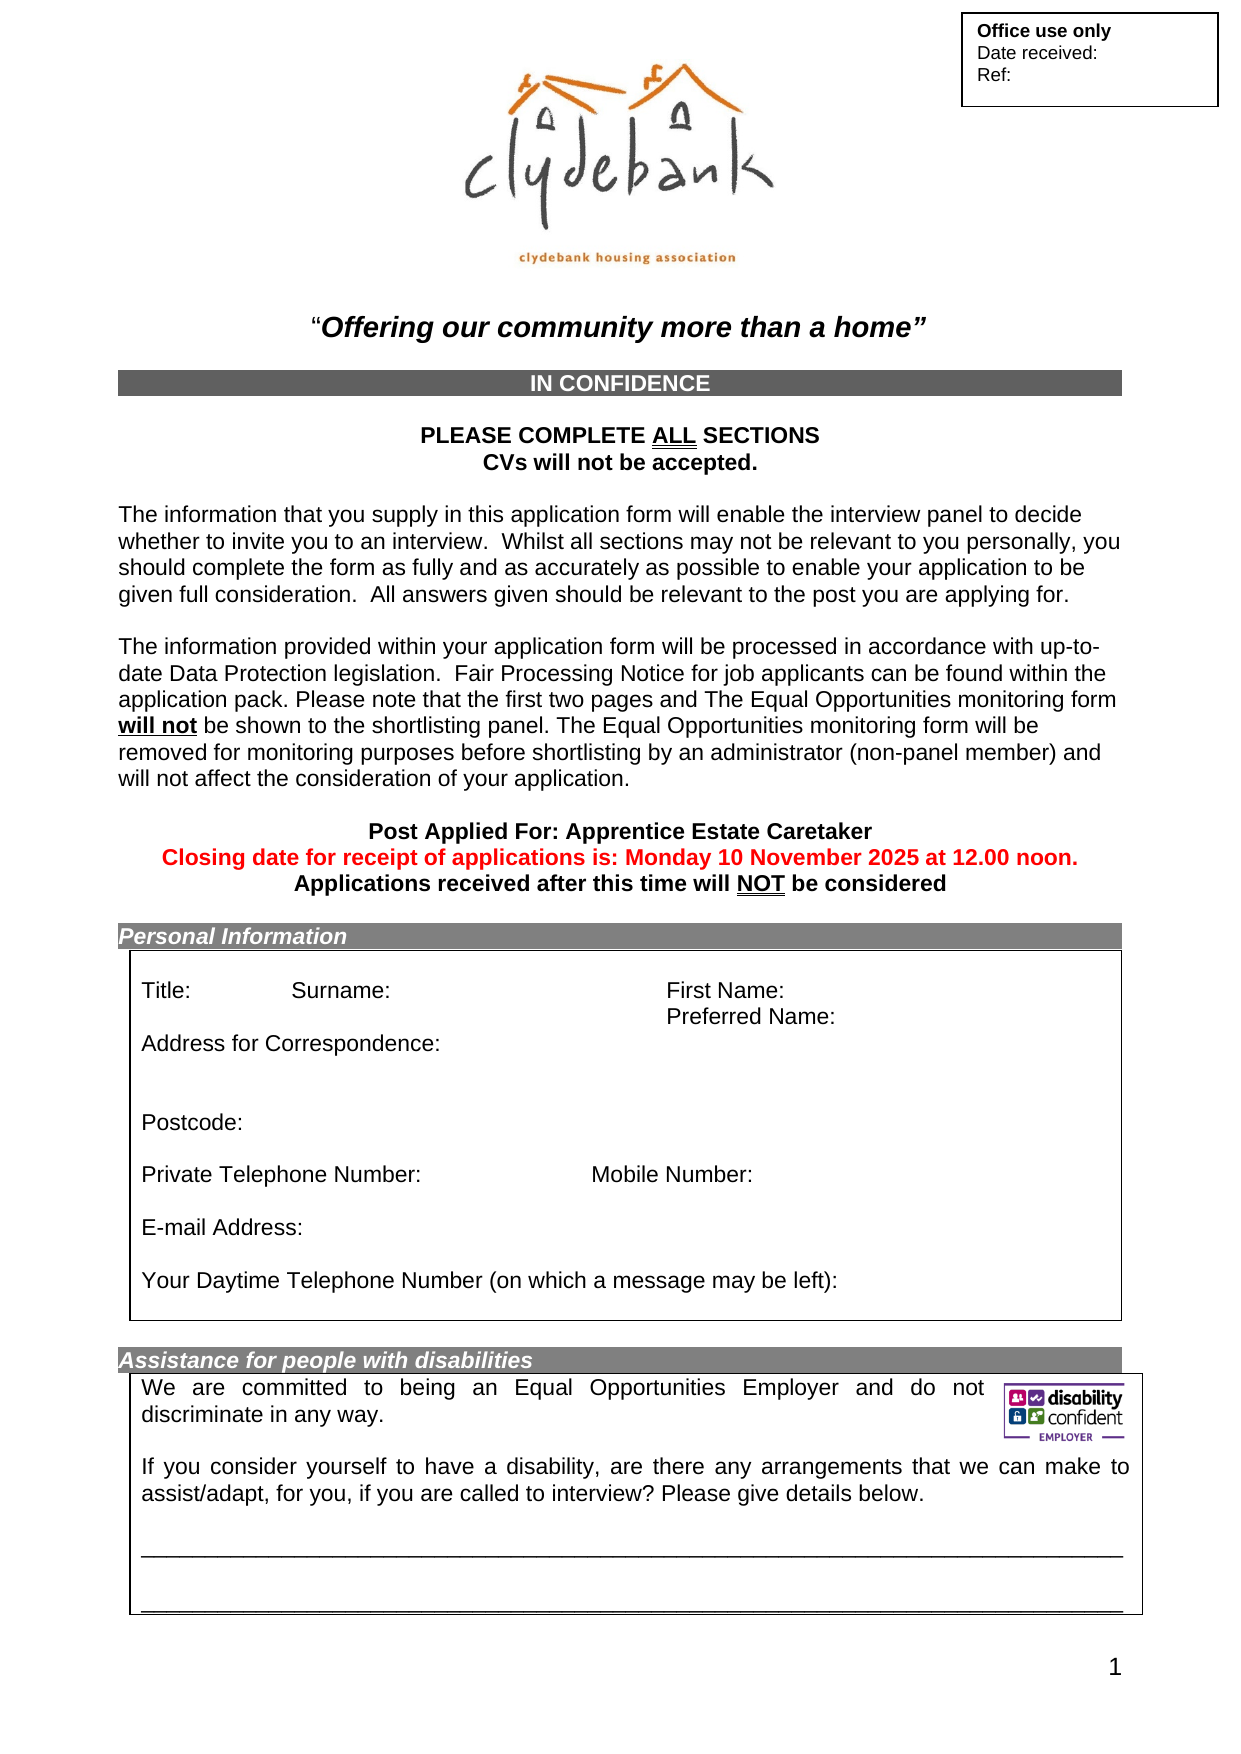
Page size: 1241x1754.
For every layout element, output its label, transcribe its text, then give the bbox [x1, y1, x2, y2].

text Closing date for receipt of applications is: Monday 10 November 2025 at 12.00 noon. [118, 844, 1122, 870]
text IN CONFIDENCE [118, 370, 1122, 396]
text Assistance for people with disabilities [118, 1347, 1122, 1373]
text The information provided within your application form will be processed in accordance with up-to-date Data Protection legislation. Fair Processing Notice for job applicants can be found within the application pack. Please note that the first two pages and The Equal Opportunities monitoring form will not be shown to the shortlisting panel. The Equal Opportunities monitoring form will be removed for monitoring purposes before shortlisting by an administrator (non-panel member) and will not affect the consideration of your application. [118, 633, 1122, 791]
text Applications received after this time will NOT be considered [118, 870, 1122, 897]
text The information that you supply in this application form will enable the interview panel to decide whether to invite you to an interview. Whilst all sections may not be relevant to you personally, you should complete the form as fully and as accurately as possible to enable your application to be given full consideration. All answers given should be relevant to the post you are applying for. [118, 501, 1122, 607]
text CVs will not be accepted. [118, 449, 1122, 475]
text “Offering our community more than a home” [118, 310, 1122, 343]
picture [1002, 1383, 1125, 1443]
text Post Applied For: Apprentice Estate Caretaker [118, 818, 1122, 844]
text Personal Information [118, 923, 1122, 949]
table_header We are committed to being an Equal Opportunities Employer and do not discriminate in any way. If you consider yourself to have a disability, are there any arrangements that we can make to assist/adapt, for you, if you are called to interview? Please give details below. _____________________________________________________________________________ _____________________________________________________________________________ [131, 1374, 1142, 1614]
picture [442, 59, 798, 272]
text PLEASE COMPLETE ALL SECTIONS [118, 422, 1122, 449]
table_header Title: Surname: First Name: Preferred Name: Address for Correspondence: Postcode: Private Telephone Number: Mobile Number: E-mail Address: Your Daytime Telephone Number (on which a message may be left): [131, 951, 1121, 1319]
